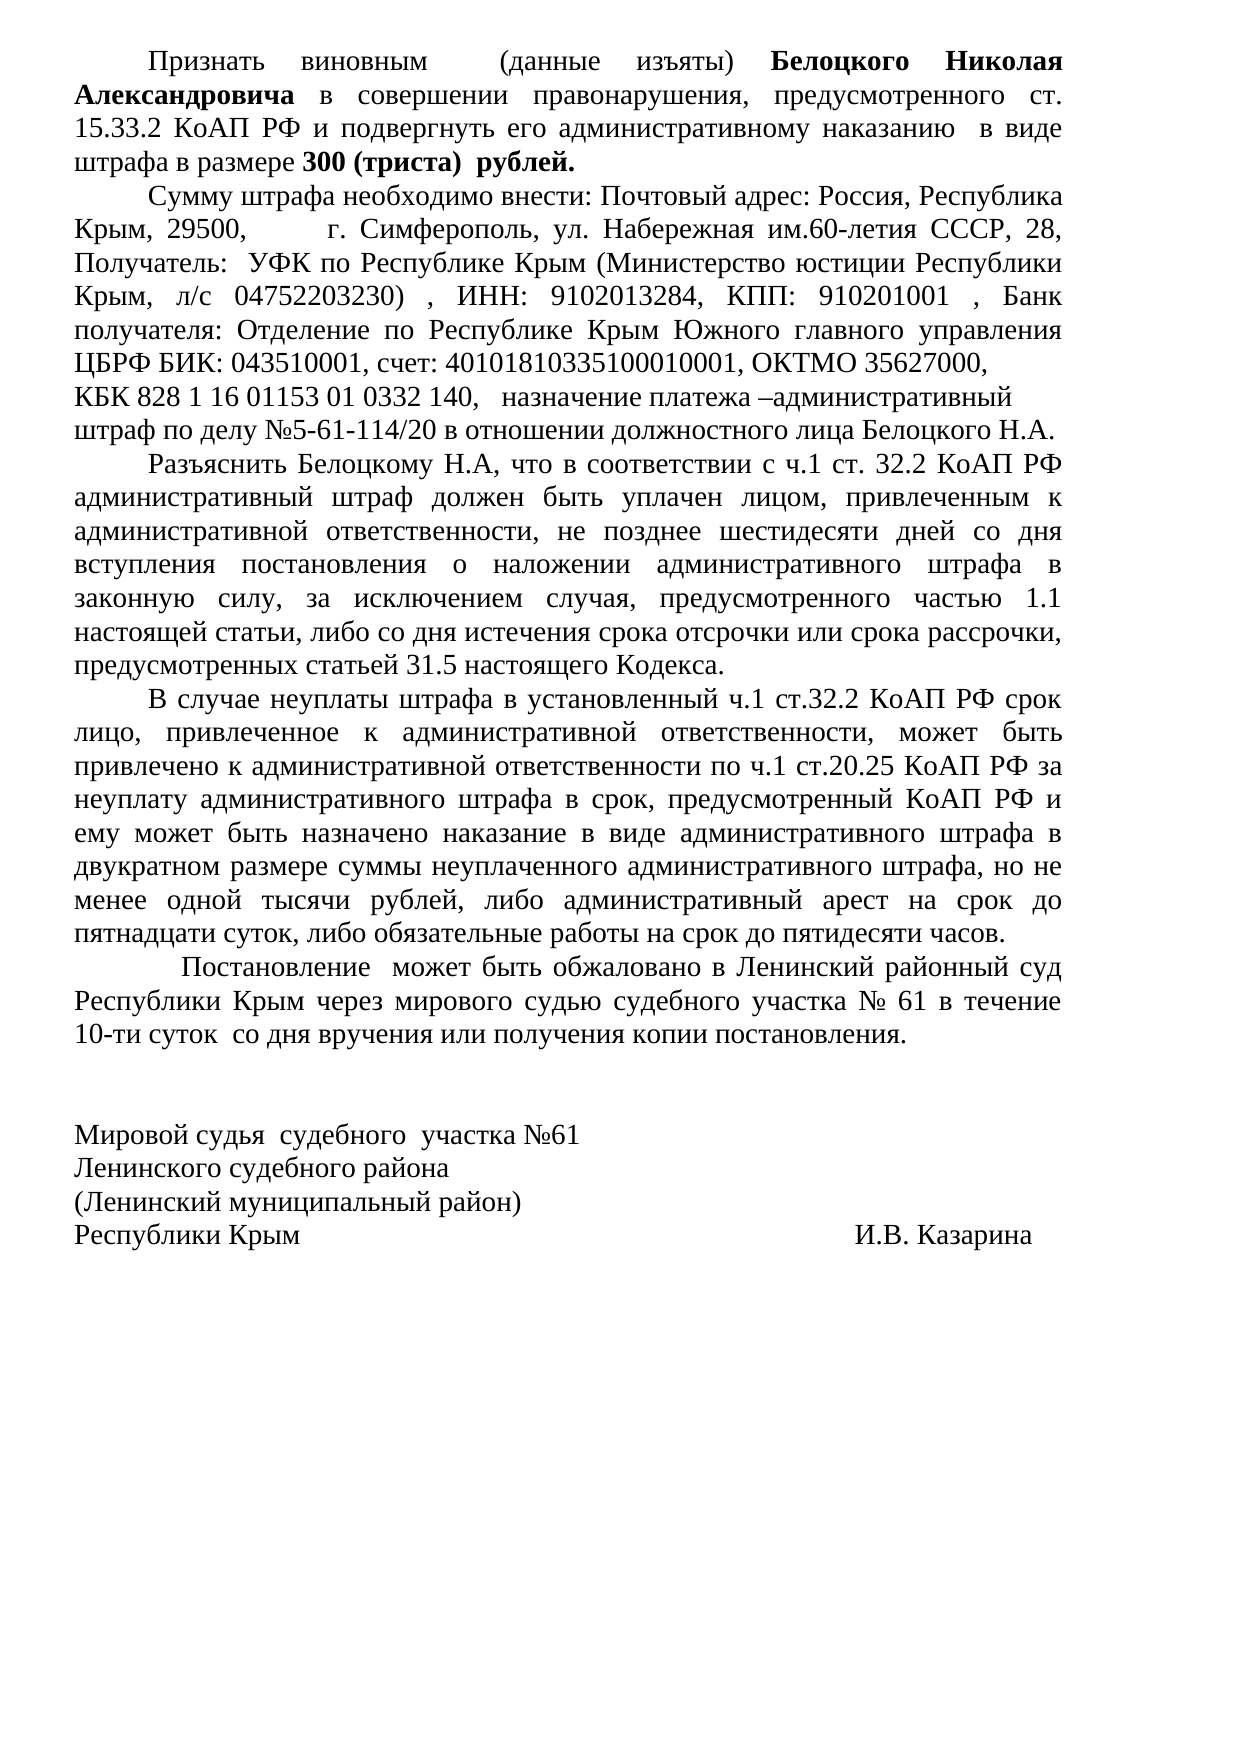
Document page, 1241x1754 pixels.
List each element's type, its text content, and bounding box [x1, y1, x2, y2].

text Сумму штрафа необходимо внести: Почтовый адрес: Россия, Республика Крым, 29500, г. Симферополь, ул. Набережная им.60-летия СССР, 28, Получатель: УФК по Республике Крым (Министерство юстиции Республики Крым, л/с 04752203230) , ИНН: 9102013284, КПП: 910201001 , Банк получателя: Отделение по Республике Крым Южного главного управления ЦБРФ БИК: 043510001, счет: 40101810335100010001, ОКТМО 35627000, [74, 178, 1063, 379]
text В случае неуплаты штрафа в установленный ч.1 ст.32.2 КоАП РФ срок лицо, привлеченное к административной ответственности, может быть привлечено к административной ответственности по ч.1 ст.20.25 КоАП РФ за неуплату административного штрафа в срок, предусмотренный КоАП РФ и ему может быть назначено наказание в виде административного штрафа в двукратном размере суммы неуплаченного административного штрафа, но не менее одной тысячи рублей, либо административный арест на срок до пятнадцати суток, либо обязательные работы на срок до пятидесяти часов. [74, 681, 1063, 949]
text Республики Крым И.В. Казарина [74, 1217, 1063, 1251]
text Мировой судья судебного участка №61 [74, 1117, 1063, 1150]
text КБК 828 1 16 01153 01 0332 140, назначение платежа –административный штраф по делу №5-61-114/20 в отношении должностного лица Белоцкого Н.А. [74, 379, 1063, 446]
text Разъяснить Белоцкому Н.А, что в соответствии с ч.1 ст. 32.2 КоАП РФ административный штраф должен быть уплачен лицом, привлеченным к административной ответственности, не позднее шестидесяти дней со дня вступления постановления о наложении административного штрафа в законную силу, за исключением случая, предусмотренного частью 1.1 настоящей статьи, либо со дня истечения срока отсрочки или срока рассрочки, предусмотренных статьей 31.5 настоящего Кодекса. [74, 446, 1063, 681]
text Признать виновным (данные изъяты) Белоцкого Николая Александровича в совершении правонарушения, предусмотренного ст. 15.33.2 КоАП РФ и подвергнуть его административному наказанию в виде штрафа в размере 300 (триста) рублей. [74, 43, 1063, 178]
text (Ленинский муниципальный район) [74, 1184, 1063, 1217]
text Постановление может быть обжаловано в Ленинский районный суд Республики Крым через мирового судью судебного участка № 61 в течение 10-ти суток со дня вручения или получения копии постановления. [74, 949, 1063, 1050]
text Ленинского судебного района [74, 1150, 1063, 1184]
